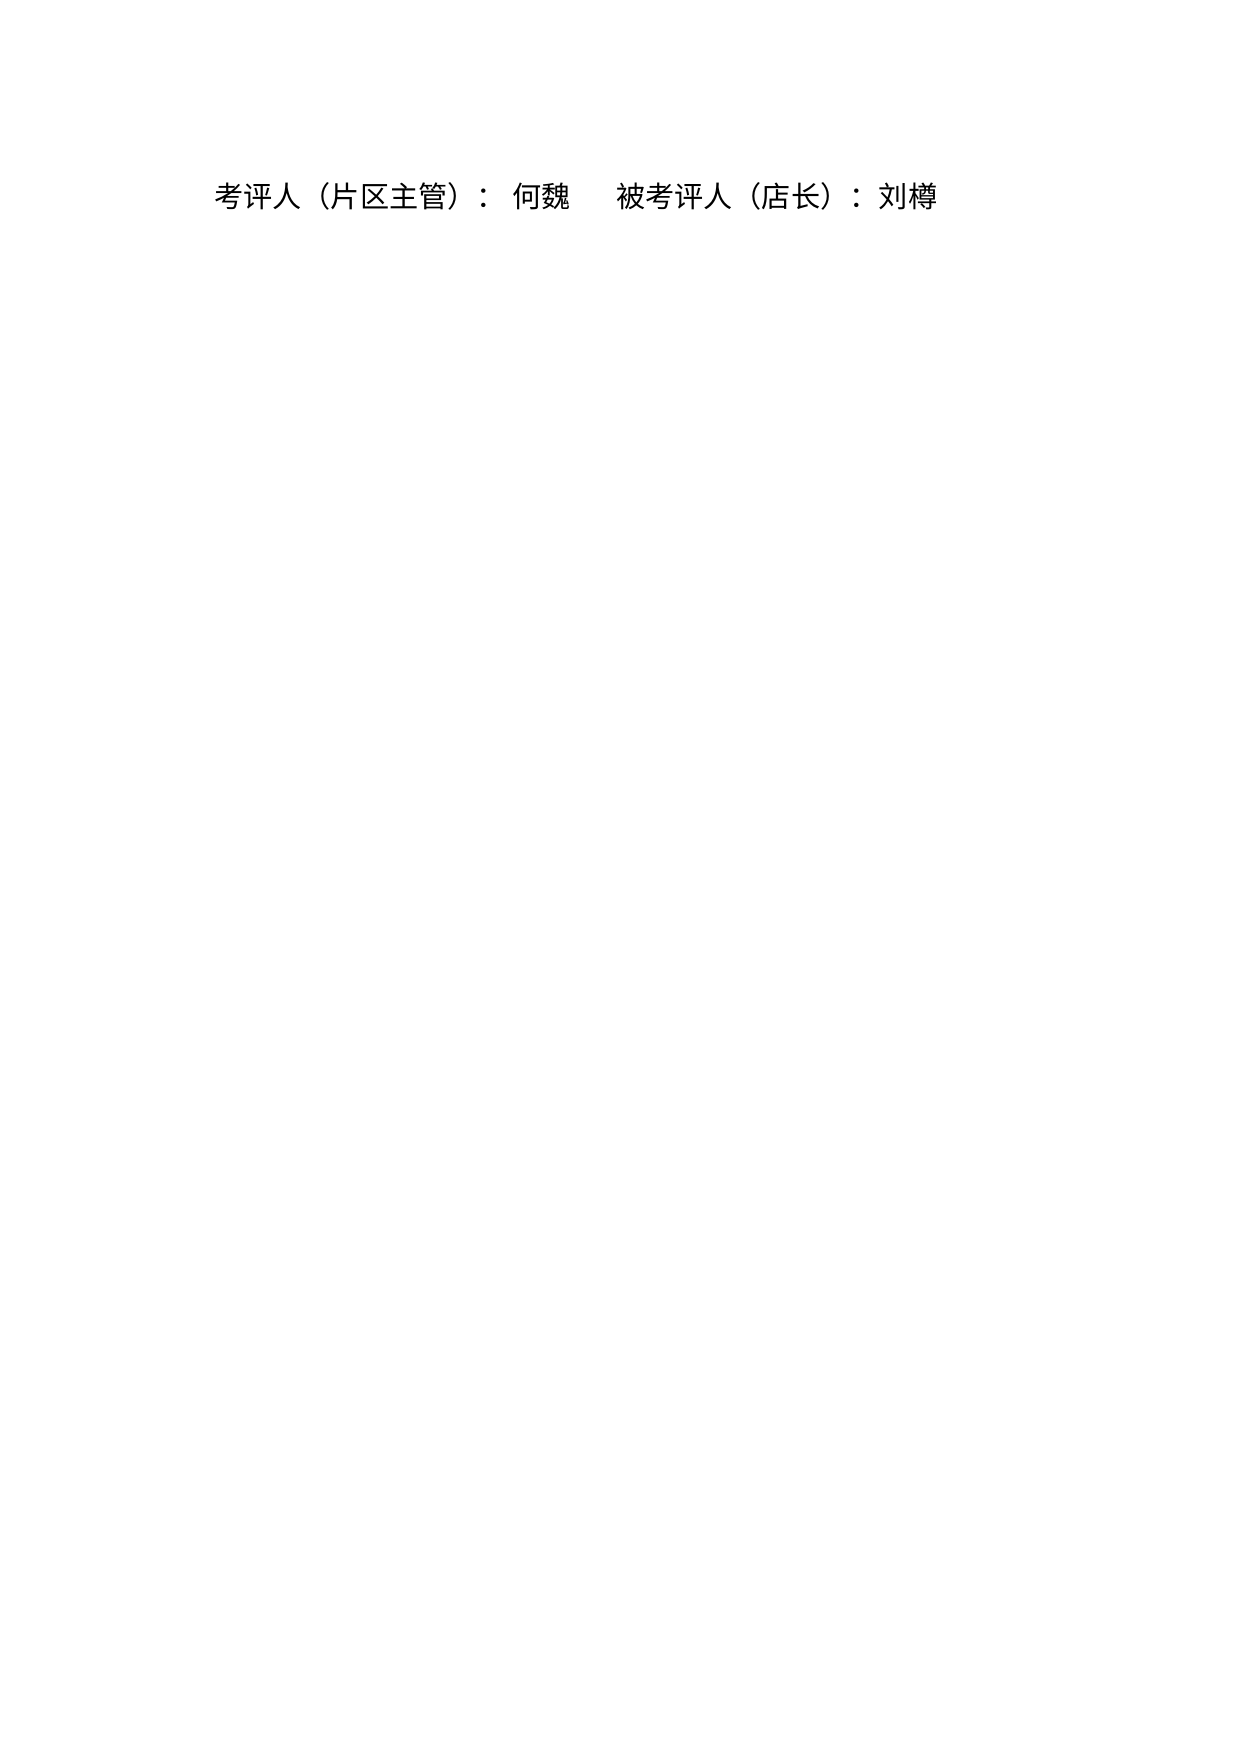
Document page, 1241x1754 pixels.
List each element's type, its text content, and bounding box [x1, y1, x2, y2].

text 考评人（片区主管）： 何魏 被考评人（店长）：刘樽 [187, 162, 1053, 227]
